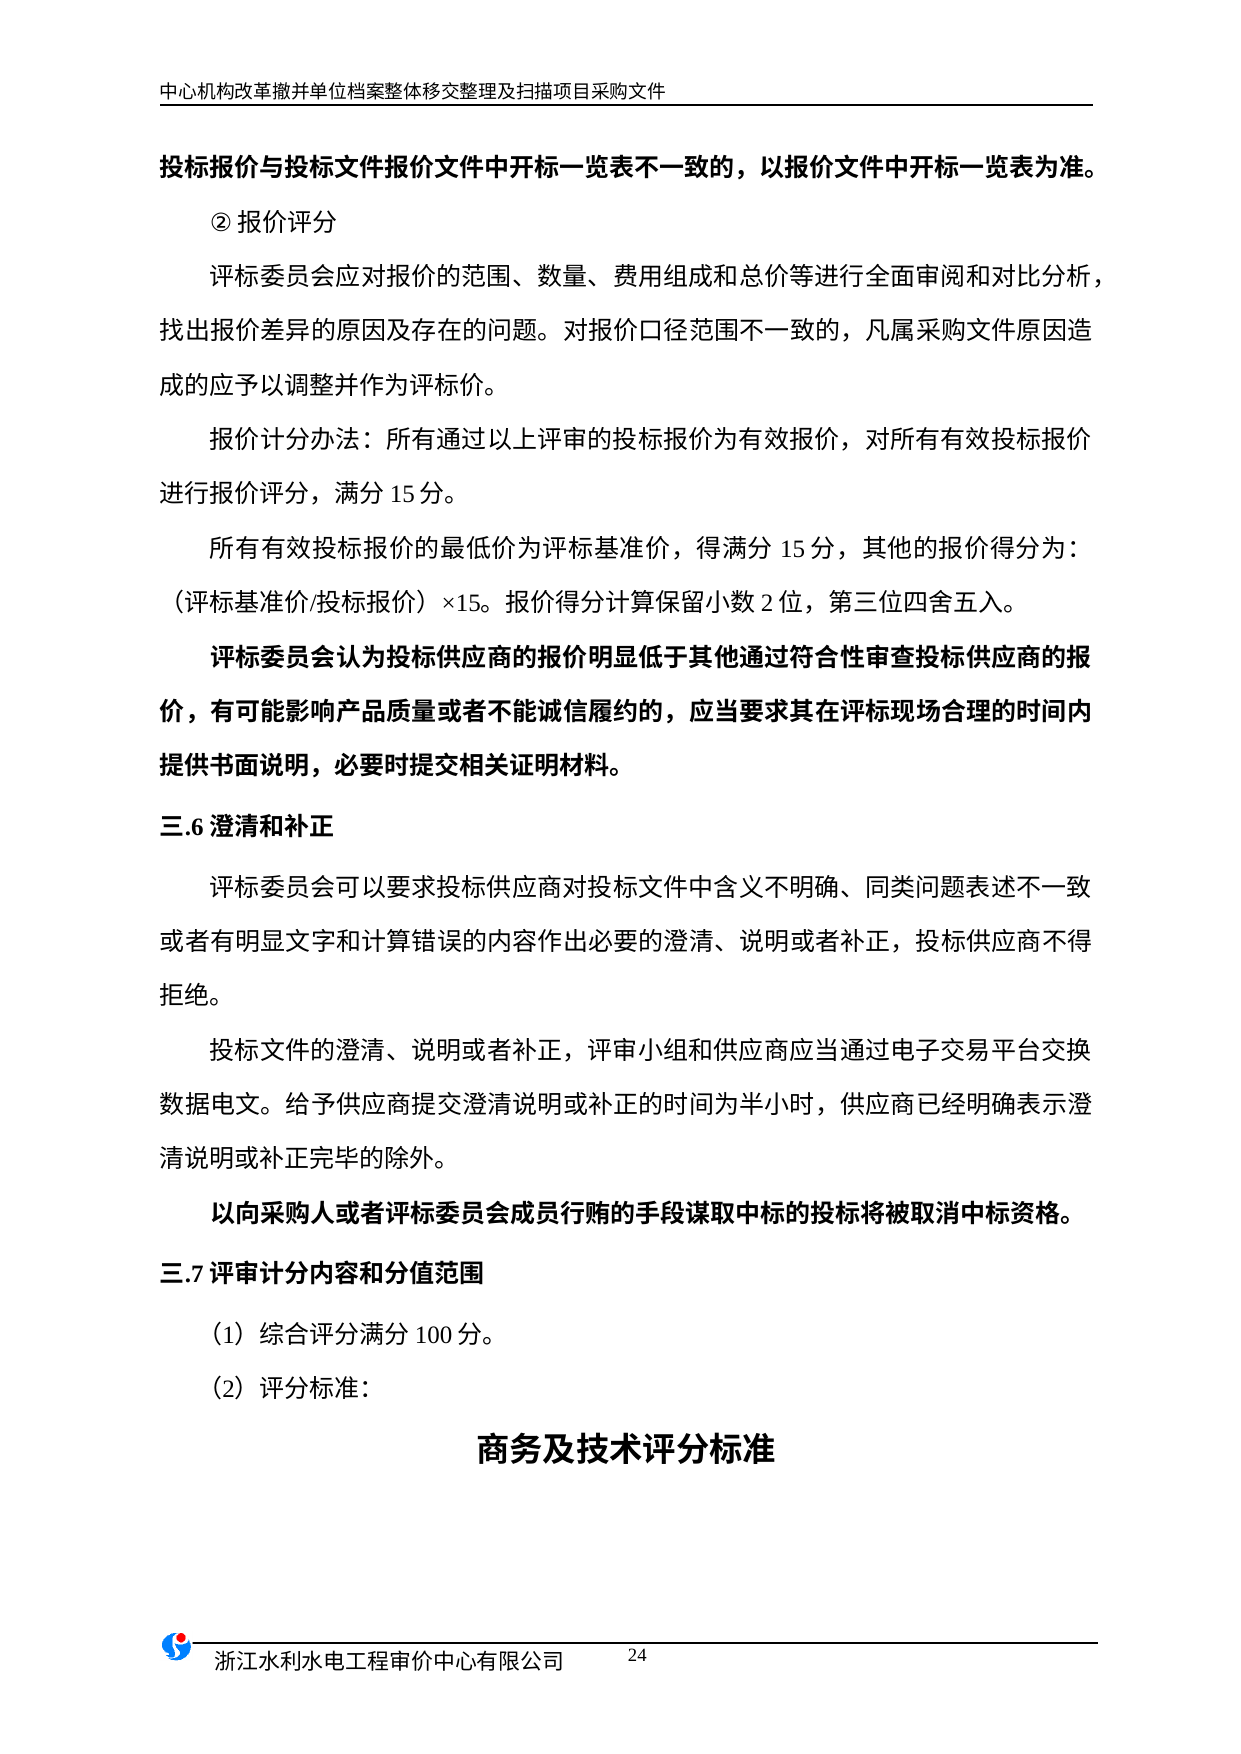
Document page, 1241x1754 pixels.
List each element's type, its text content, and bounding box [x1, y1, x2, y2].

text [159, 148, 1093, 184]
text 以向采购人或者评标委员会成员行贿的手段谋取中标的投标将被取消中标资格。 [159, 1193, 1093, 1229]
picture [159, 1631, 193, 1661]
subtitle 商务及技术评分标准 [159, 1423, 1093, 1471]
text 投标文件的澄清、说明或者补正，评审小组和供应商应当通过电子交易平台交换数据电文。给予供应商提交澄清说明或补正的时间为半小时，供应商已经明确表示澄清说明或补正完毕的除外。 [159, 1030, 1093, 1175]
subtitle 评审计分内容和分值范围 [159, 1254, 1093, 1290]
subtitle 澄清和补正 [159, 806, 1093, 843]
text 报价计分办法：所有通过以上评审的投标报价为有效报价，对所有有效投标报价进行报价评分，满分15分。 [159, 419, 1093, 510]
text ②报价评分 [159, 202, 1093, 238]
text 评标委员会可以要求投标供应商对投标文件中含义不明确、同类问题表述不一致或者有明显文字和计算错误的内容作出必要的澄清、说明或者补正，投标供应商不得拒绝。 [159, 867, 1093, 1012]
text （2）评分标准： [159, 1369, 1093, 1405]
text （1）综合评分满分100分。 [159, 1314, 1093, 1351]
text 评标委员会应对报价的范围、数量、费用组成和总价等进行全面审阅和对比分析，找出报价差异的原因及存在的问题。对报价口径范围不一致的，凡属采购文件原因造成的应予以调整并作为评标价。 [159, 256, 1093, 401]
text 所有有效投标报价的最低价为评标基准价，得满分15分，其他的报价得分为：（评标基准价/投标报价）×15。报价得分计算保留小数2位，第三位四舍五入。 [159, 528, 1093, 619]
text 评标委员会认为投标供应商的报价明显低于其他通过符合性审查投标供应商的报价，有可能影响产品质量或者不能诚信履约的，应当要求其在评标现场合理的时间内提供书面说明，必要时提交相关证明材料。 [159, 637, 1093, 782]
